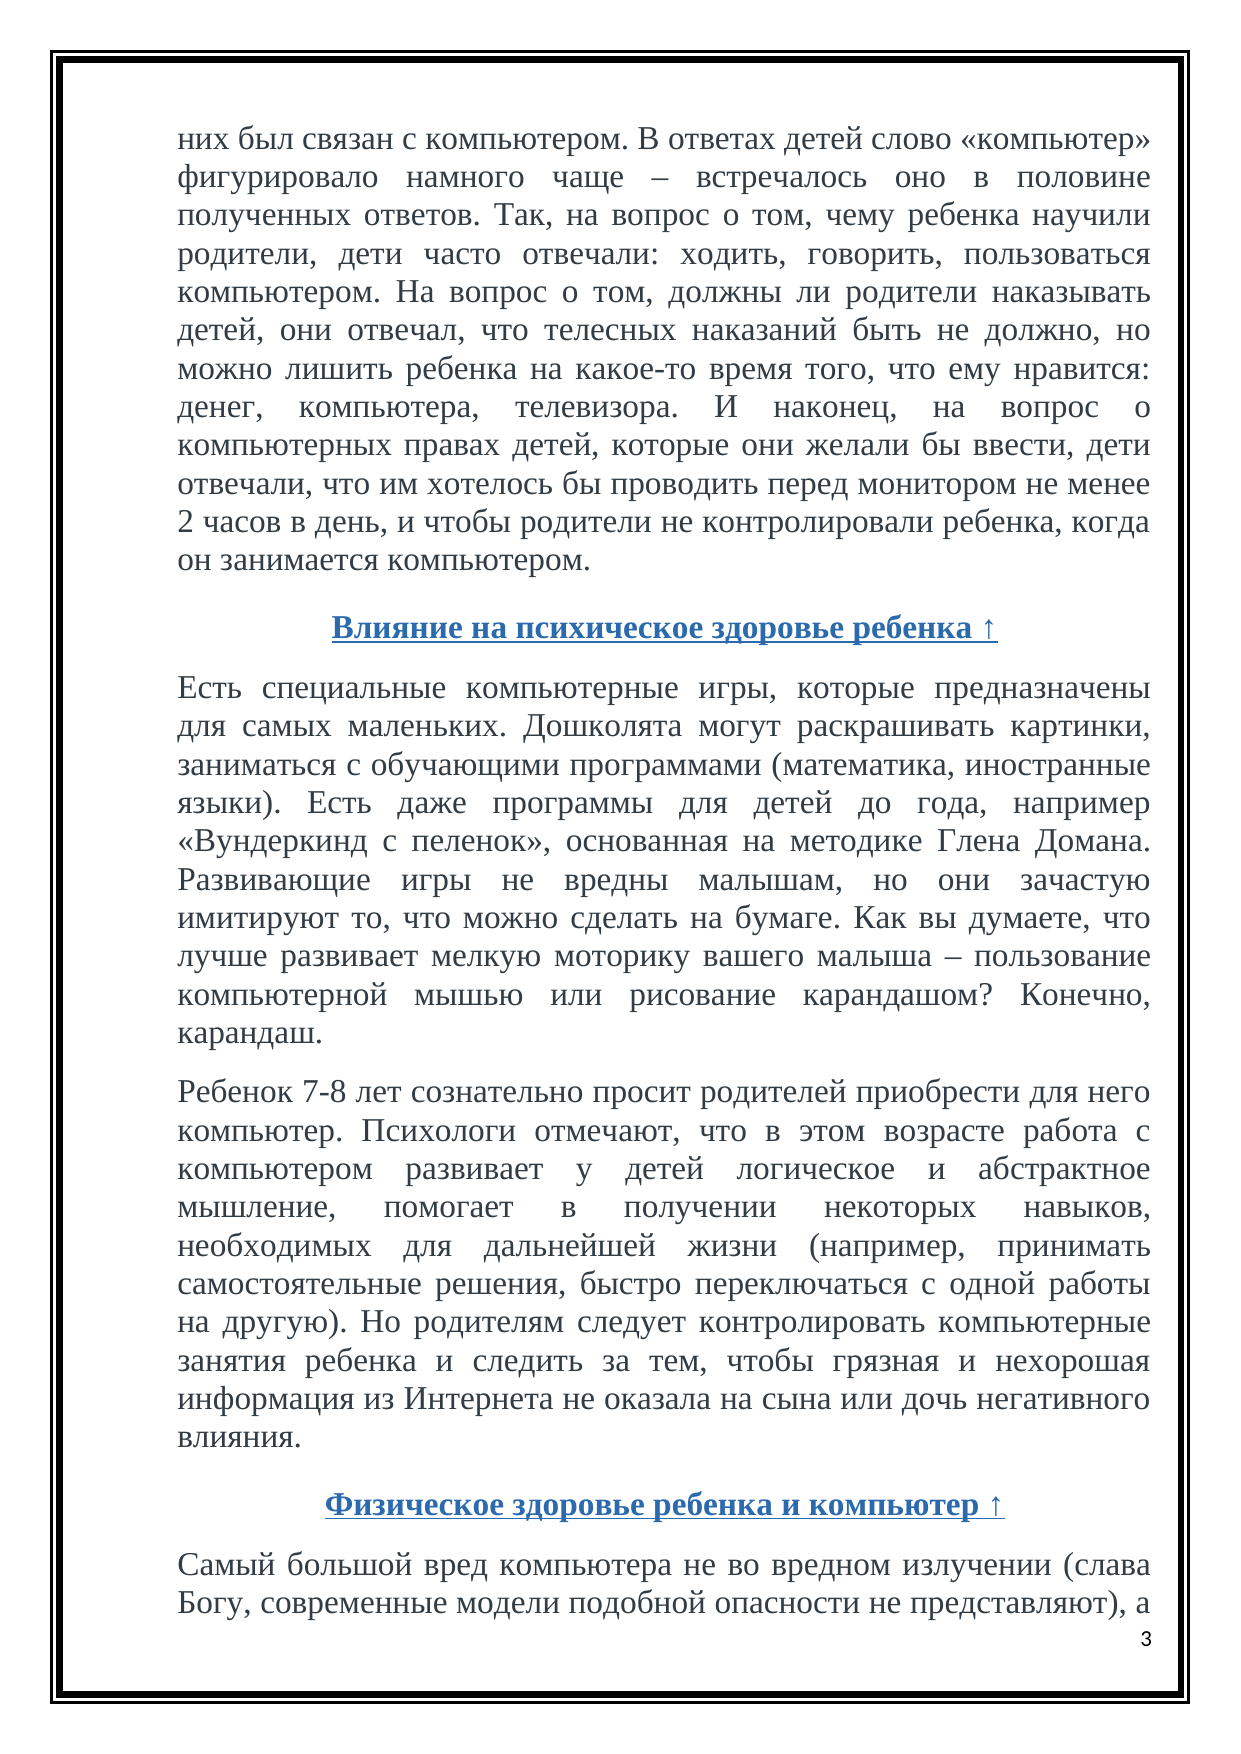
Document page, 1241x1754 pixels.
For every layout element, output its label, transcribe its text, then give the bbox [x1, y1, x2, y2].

text Влияние на психическое здоровье ребенка ↑ [177, 607, 1152, 646]
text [177, 118, 1152, 578]
text Есть специальные компьютерные игры, которые предназначены для самых маленьких. Дошколята могут раскрашивать картинки, заниматься с обучающими программами (математика, иностранные языки). Есть даже программы для детей до года, например «Вундеркинд с пеленок», основанная на методике Глена Домана. Развивающие игры не вредны малышам, но они зачастую имитируют то, что можно сделать на бумаге. Как вы думаете, что лучше развивает мелкую моторику вашего малыша – пользование компьютерной мышью или рисование карандашом? Конечно, карандаш. [177, 667, 1152, 1050]
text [177, 1544, 1152, 1621]
text Ребенок 7-8 лет сознательно просит родителей приобрести для него компьютер. Психологи отмечают, что в этом возрасте работа с компьютером развивает у детей логическое и абстрактное мышление, помогает в получении некоторых навыков, необходимых для дальнейшей жизни (например, принимать самостоятельные решения, быстро переключаться с одной работы на другую). Но родителям следует контролировать компьютерные занятия ребенка и следить за тем, чтобы грязная и нехорошая информация из Интернета не оказала на сына или дочь негативного влияния. [177, 1072, 1152, 1455]
text Физическое здоровье ребенка и компьютер ↑ [177, 1484, 1152, 1523]
